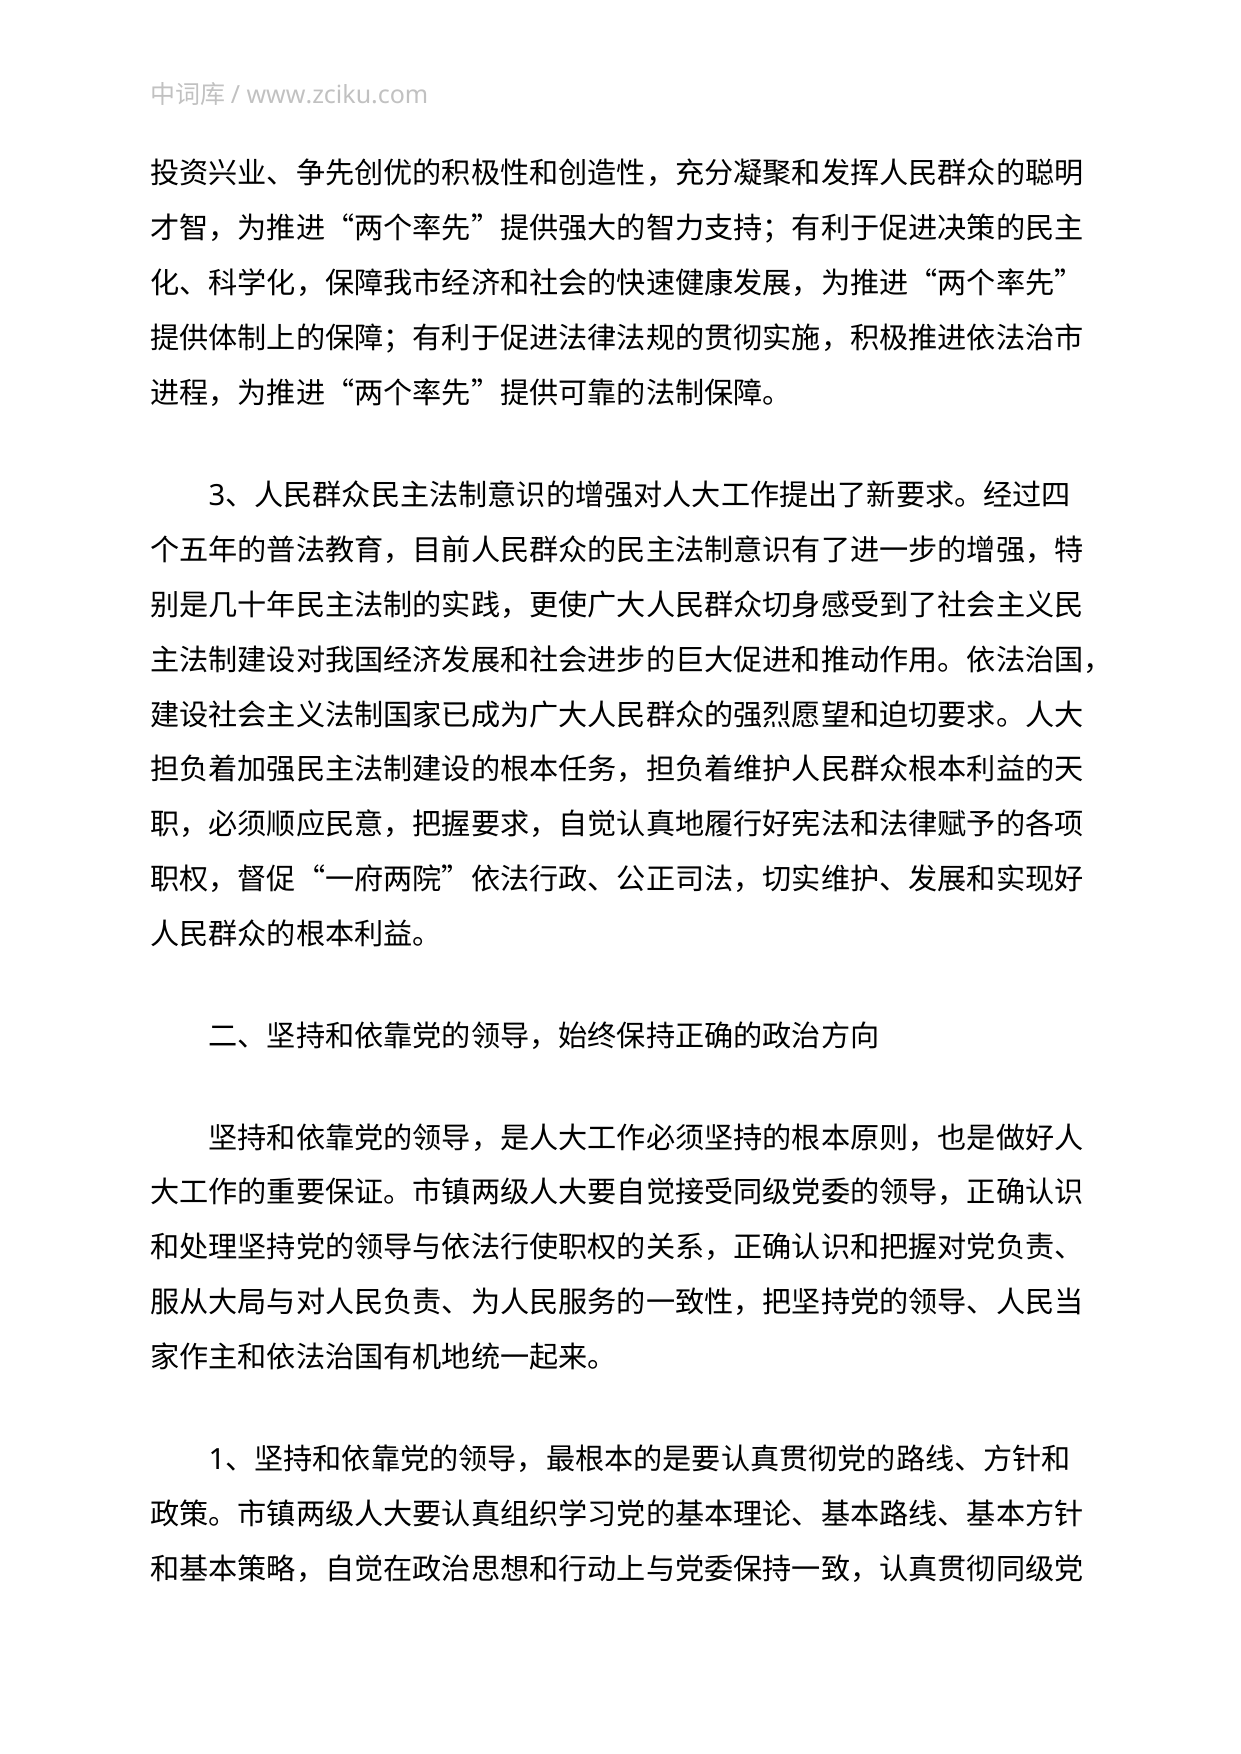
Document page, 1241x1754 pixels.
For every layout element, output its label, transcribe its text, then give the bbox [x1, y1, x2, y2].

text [150, 150, 1090, 412]
text 二、坚持和依靠党的领导，始终保持正确的政治方向 [150, 1012, 1090, 1055]
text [150, 1436, 1090, 1588]
text 坚持和依靠党的领导，是人大工作必须坚持的根本原则，也是做好人大工作的重要保证。市镇两级人大要自觉接受同级党委的领导，正确认识和处理坚持党的领导与依法行使职权的关系，正确认识和把握对党负责、服从大局与对人民负责、为人民服务的一致性，把坚持党的领导、人民当家作主和依法治国有机地统一起来。 [150, 1114, 1090, 1376]
text 3、人民群众民主法制意识的增强对人大工作提出了新要求。经过四个五年的普法教育，目前人民群众的民主法制意识有了进一步的增强，特别是几十年民主法制的实践，更使广大人民群众切身感受到了社会主义民主法制建设对我国经济发展和社会进步的巨大促进和推动作用。依法治国，建设社会主义法制国家已成为广大人民群众的强烈愿望和迫切要求。人大担负着加强民主法制建设的根本任务，担负着维护人民群众根本利益的天职，必须顺应民意，把握要求，自觉认真地履行好宪法和法律赋予的各项职权，督促“一府两院”依法行政、公正司法，切实维护、发展和实现好人民群众的根本利益。 [150, 471, 1090, 953]
